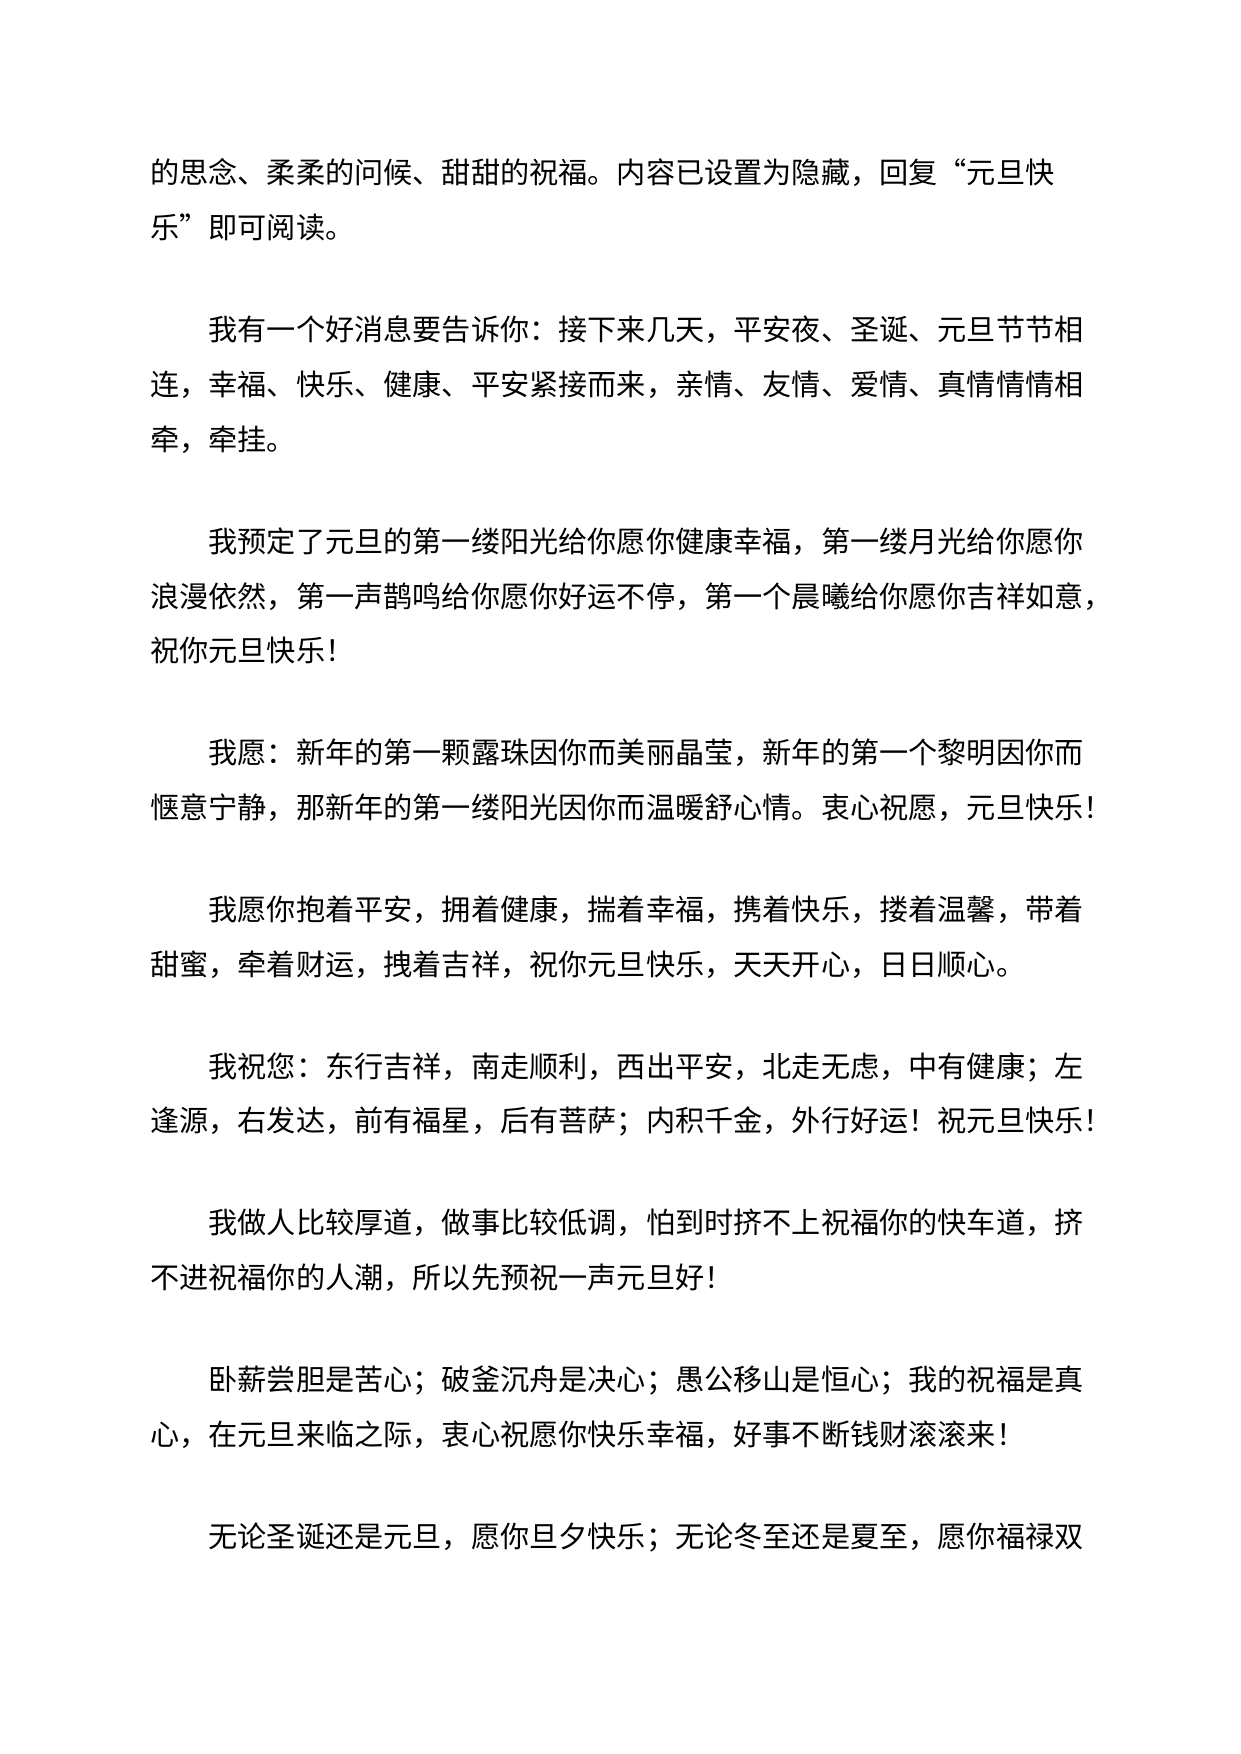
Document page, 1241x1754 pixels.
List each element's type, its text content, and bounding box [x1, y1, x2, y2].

text 我预定了元旦的第一缕阳光给你愿你健康幸福，第一缕月光给你愿你浪漫依然，第一声鹊鸣给你愿你好运不停，第一个晨曦给你愿你吉祥如意，祝你元旦快乐！ [150, 518, 1090, 670]
text 我祝您：东行吉祥，南走顺利，西出平安，北走无虑，中有健康；左逢源，右发达，前有福星，后有菩萨；内积千金，外行好运！祝元旦快乐！ [150, 1043, 1090, 1140]
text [150, 1513, 1090, 1555]
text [150, 150, 1090, 247]
text 我做人比较厚道，做事比较低调，怕到时挤不上祝福你的快车道，挤不进祝福你的人潮，所以先预祝一声元旦好！ [150, 1200, 1090, 1297]
text 我愿：新年的第一颗露珠因你而美丽晶莹，新年的第一个黎明因你而惬意宁静，那新年的第一缕阳光因你而温暖舒心情。衷心祝愿，元旦快乐！ [150, 730, 1090, 827]
text 我有一个好消息要告诉你：接下来几天，平安夜、圣诞、元旦节节相连，幸福、快乐、健康、平安紧接而来，亲情、友情、爱情、真情情情相牵，牵挂。 [150, 307, 1090, 459]
text 卧薪尝胆是苦心；破釜沉舟是决心；愚公移山是恒心；我的祝福是真心，在元旦来临之际，衷心祝愿你快乐幸福，好事不断钱财滚滚来！ [150, 1356, 1090, 1454]
text 我愿你抱着平安，拥着健康，揣着幸福，携着快乐，搂着温馨，带着甜蜜，牵着财运，拽着吉祥，祝你元旦快乐，天天开心，日日顺心。 [150, 886, 1090, 984]
